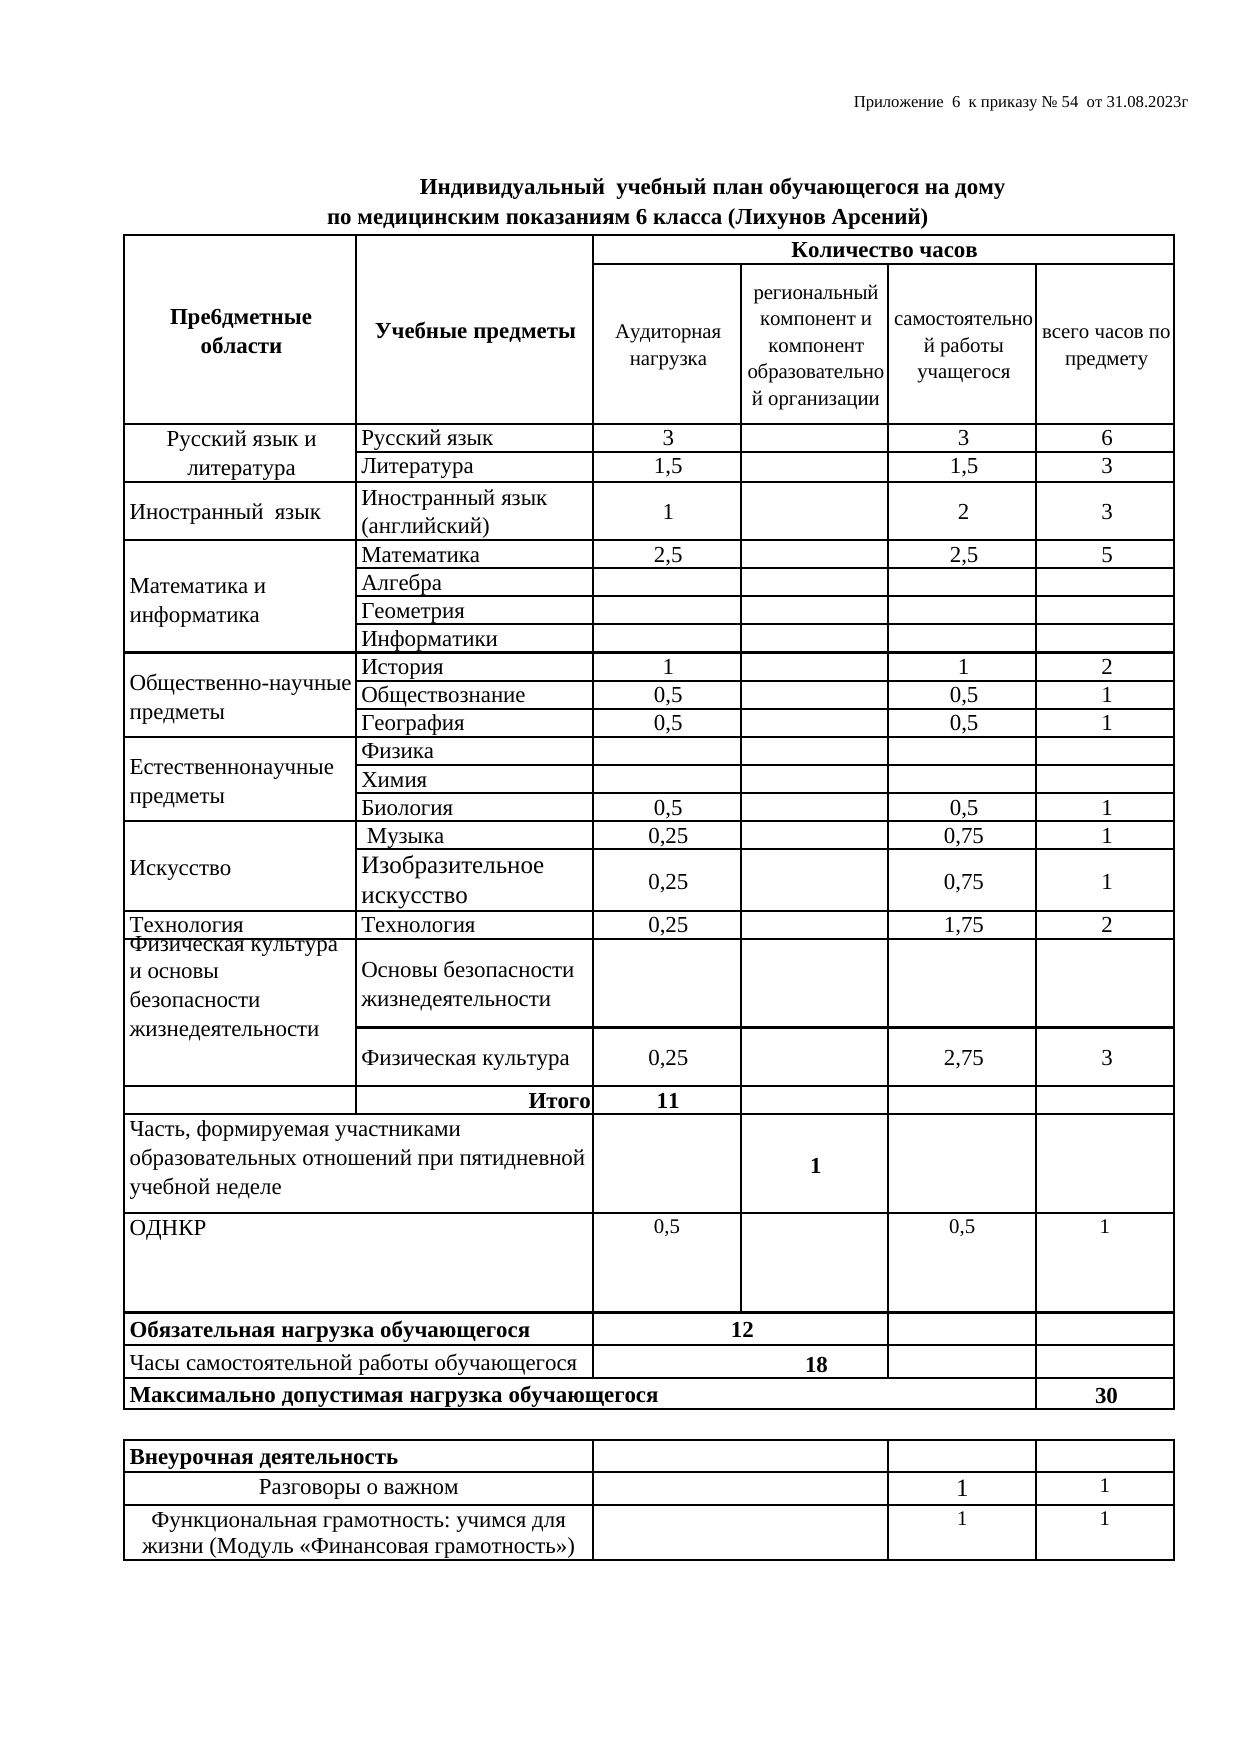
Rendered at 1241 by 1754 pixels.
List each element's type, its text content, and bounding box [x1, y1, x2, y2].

table_cell 2,5 [594, 541, 740, 567]
table_cell 18 [594, 1346, 887, 1377]
table_cell [594, 1115, 740, 1212]
table_cell 1 [1037, 1214, 1173, 1311]
table_cell [889, 766, 1035, 792]
table_cell 1 [889, 654, 1035, 679]
table_cell 1 [1037, 822, 1173, 848]
table_cell [742, 654, 887, 679]
table_cell [742, 940, 887, 1026]
table_header Учебные предметы [357, 236, 592, 423]
table_cell [1037, 1115, 1173, 1212]
table_cell 0,5 [889, 682, 1035, 708]
table_cell 0,5 [889, 1214, 1035, 1311]
table_cell 1 [742, 1115, 887, 1212]
table_cell Физика [357, 738, 592, 764]
table_cell 0,75 [889, 850, 1035, 910]
table_cell [742, 682, 887, 708]
table_cell Химия [357, 766, 592, 792]
table_header Пре6дметные области [125, 236, 355, 423]
table_cell [594, 738, 740, 764]
table_cell [742, 850, 887, 910]
table_cell Обществознание [357, 682, 592, 708]
table_cell 0,25 [594, 822, 740, 848]
table_cell [889, 625, 1035, 651]
table_cell 0,25 [594, 1029, 740, 1085]
table_cell 1,5 [889, 453, 1035, 481]
table_cell [1037, 597, 1173, 623]
table_cell Геометрия [357, 597, 592, 623]
table_cell [742, 738, 887, 764]
table_cell Русский язык [357, 425, 592, 451]
table_cell всего часов по предмету [1037, 265, 1173, 423]
table_cell 0,75 [889, 822, 1035, 848]
table_cell 3 [1037, 1029, 1173, 1085]
table_cell [742, 794, 887, 820]
table_cell 1 [1037, 710, 1173, 736]
table_cell [742, 453, 887, 481]
table_cell 3 [889, 425, 1035, 451]
table_cell Часы самостоятельной работы обучающегося [125, 1346, 592, 1377]
table_cell 1 [889, 1473, 1035, 1504]
table_cell Литература [357, 453, 592, 481]
table_cell Разговоры о важном [125, 1473, 592, 1504]
table_cell Иностранный язык (английский) [357, 483, 592, 539]
table_cell [889, 1087, 1035, 1113]
table_cell 3 [594, 425, 740, 451]
table_cell 0,5 [594, 1214, 740, 1311]
table_cell 0,5 [594, 682, 740, 708]
table_cell [742, 710, 887, 736]
table_cell [594, 569, 740, 595]
table_cell 2 [1037, 912, 1173, 938]
table_cell [742, 483, 887, 539]
table_cell [1037, 940, 1173, 1026]
table_cell Иностранный язык [125, 483, 355, 539]
table_cell [742, 1214, 887, 1311]
table_cell [889, 1346, 1035, 1377]
table_cell 1 [889, 1506, 1035, 1558]
table_cell [889, 940, 1035, 1026]
table_cell [1037, 766, 1173, 792]
text Приложение 6 к приказу № 54 от 31.08.2023г [112, 92, 1188, 111]
table_cell Изобразительное искусство [357, 850, 592, 910]
table_cell Функциональная грамотность: учимся для жизни (Модуль «Финансовая грамотность») [125, 1506, 592, 1558]
table_cell [594, 766, 740, 792]
table_cell Музыка [357, 822, 592, 848]
table_cell 0,5 [594, 794, 740, 820]
table_cell [594, 597, 740, 623]
table_header Количество часов [594, 236, 1173, 263]
table_cell [889, 1314, 1035, 1344]
table_cell 0,5 [594, 710, 740, 736]
table_cell Обязательная нагрузка обучающегося [125, 1314, 592, 1344]
table_cell 2,75 [889, 1029, 1035, 1085]
table_cell [1037, 625, 1173, 651]
table_cell 12 [594, 1314, 887, 1344]
table_cell 2 [889, 483, 1035, 539]
table_cell 5 [1037, 541, 1173, 567]
table_cell [594, 1473, 887, 1504]
table_cell Итого [357, 1087, 592, 1113]
table_cell [742, 597, 887, 623]
table_cell [889, 738, 1035, 764]
table_cell региональный компонент и компонент образовательно й организации [742, 265, 887, 423]
table_cell Технология [125, 912, 355, 938]
table_cell Технология [357, 912, 592, 938]
table_cell 2,5 [889, 541, 1035, 567]
table_cell География [357, 710, 592, 736]
table_cell [1037, 1346, 1173, 1377]
table_cell Математика [357, 541, 592, 567]
table_cell Физическая культура [357, 1029, 592, 1085]
table_cell [742, 766, 887, 792]
table_cell [742, 625, 887, 651]
table_cell 2 [1037, 654, 1173, 679]
table_cell 1 [1037, 794, 1173, 820]
table_cell Аудиторная нагрузка [594, 265, 740, 423]
table_cell Естественнонаучные предметы [125, 738, 355, 820]
table_cell [889, 1115, 1035, 1212]
table_cell [742, 569, 887, 595]
table_cell [742, 541, 887, 567]
table_cell 3 [1037, 483, 1173, 539]
table_cell 3 [1037, 453, 1173, 481]
table_cell 0,25 [594, 850, 740, 910]
table_cell [742, 912, 887, 938]
table_cell Искусство [125, 822, 355, 910]
table_cell 1 [594, 654, 740, 679]
table_cell [889, 569, 1035, 595]
table_cell Основы безопасности жизнедеятельности [357, 940, 592, 1026]
table_cell [125, 1087, 355, 1113]
table_header [1037, 1441, 1173, 1471]
table_cell Часть, формируемая участниками образовательных отношений при пятидневной учебной неделе [125, 1115, 592, 1212]
table_cell Математика и информатика [125, 541, 355, 651]
table_cell [742, 822, 887, 848]
table_cell [594, 940, 740, 1026]
table_cell самостоятельно й работы учащегося [889, 265, 1035, 423]
table_cell История [357, 654, 592, 679]
table_header [889, 1441, 1035, 1471]
table_cell [594, 1506, 887, 1558]
table_cell [1037, 738, 1173, 764]
table_cell [889, 597, 1035, 623]
table_cell Общественно-научные предметы [125, 654, 355, 736]
table_cell 1 [594, 483, 740, 539]
table_cell Физическая культура и основы безопасности жизнедеятельности [125, 940, 355, 1085]
table_cell [594, 625, 740, 651]
table_cell ОДНКР [125, 1214, 592, 1311]
table_cell 1,5 [594, 453, 740, 481]
table_cell 30 [1037, 1379, 1173, 1408]
table_cell [742, 1087, 887, 1113]
table_cell 11 [594, 1087, 740, 1113]
table_cell 1,75 [889, 912, 1035, 938]
table_cell 1 [1037, 1473, 1173, 1504]
table_cell 1 [1037, 682, 1173, 708]
table_cell 6 [1037, 425, 1173, 451]
table_cell 1 [1037, 850, 1173, 910]
table_cell Биология [357, 794, 592, 820]
table_cell 0,5 [889, 794, 1035, 820]
table_cell 0,5 [889, 710, 1035, 736]
table_cell [742, 1029, 887, 1085]
table_cell Максимально допустимая нагрузка обучающегося [125, 1379, 1035, 1408]
table_cell [1037, 1314, 1173, 1344]
table_cell Информатики [357, 625, 592, 651]
table_header [594, 1441, 887, 1471]
table_cell Алгебра [357, 569, 592, 595]
table_cell [742, 425, 887, 451]
table_cell [1037, 569, 1173, 595]
table_cell [1037, 1087, 1173, 1113]
table_cell Русский язык и литература [125, 425, 355, 481]
text Индивидуальный учебный план обучающегося на дому по медицинским показаниям 6 класса (Лихунов Арсений) [327, 173, 1009, 230]
table_cell 0,25 [594, 912, 740, 938]
table_cell 1 [1037, 1506, 1173, 1558]
table_header Внеурочная деятельность [125, 1441, 592, 1471]
